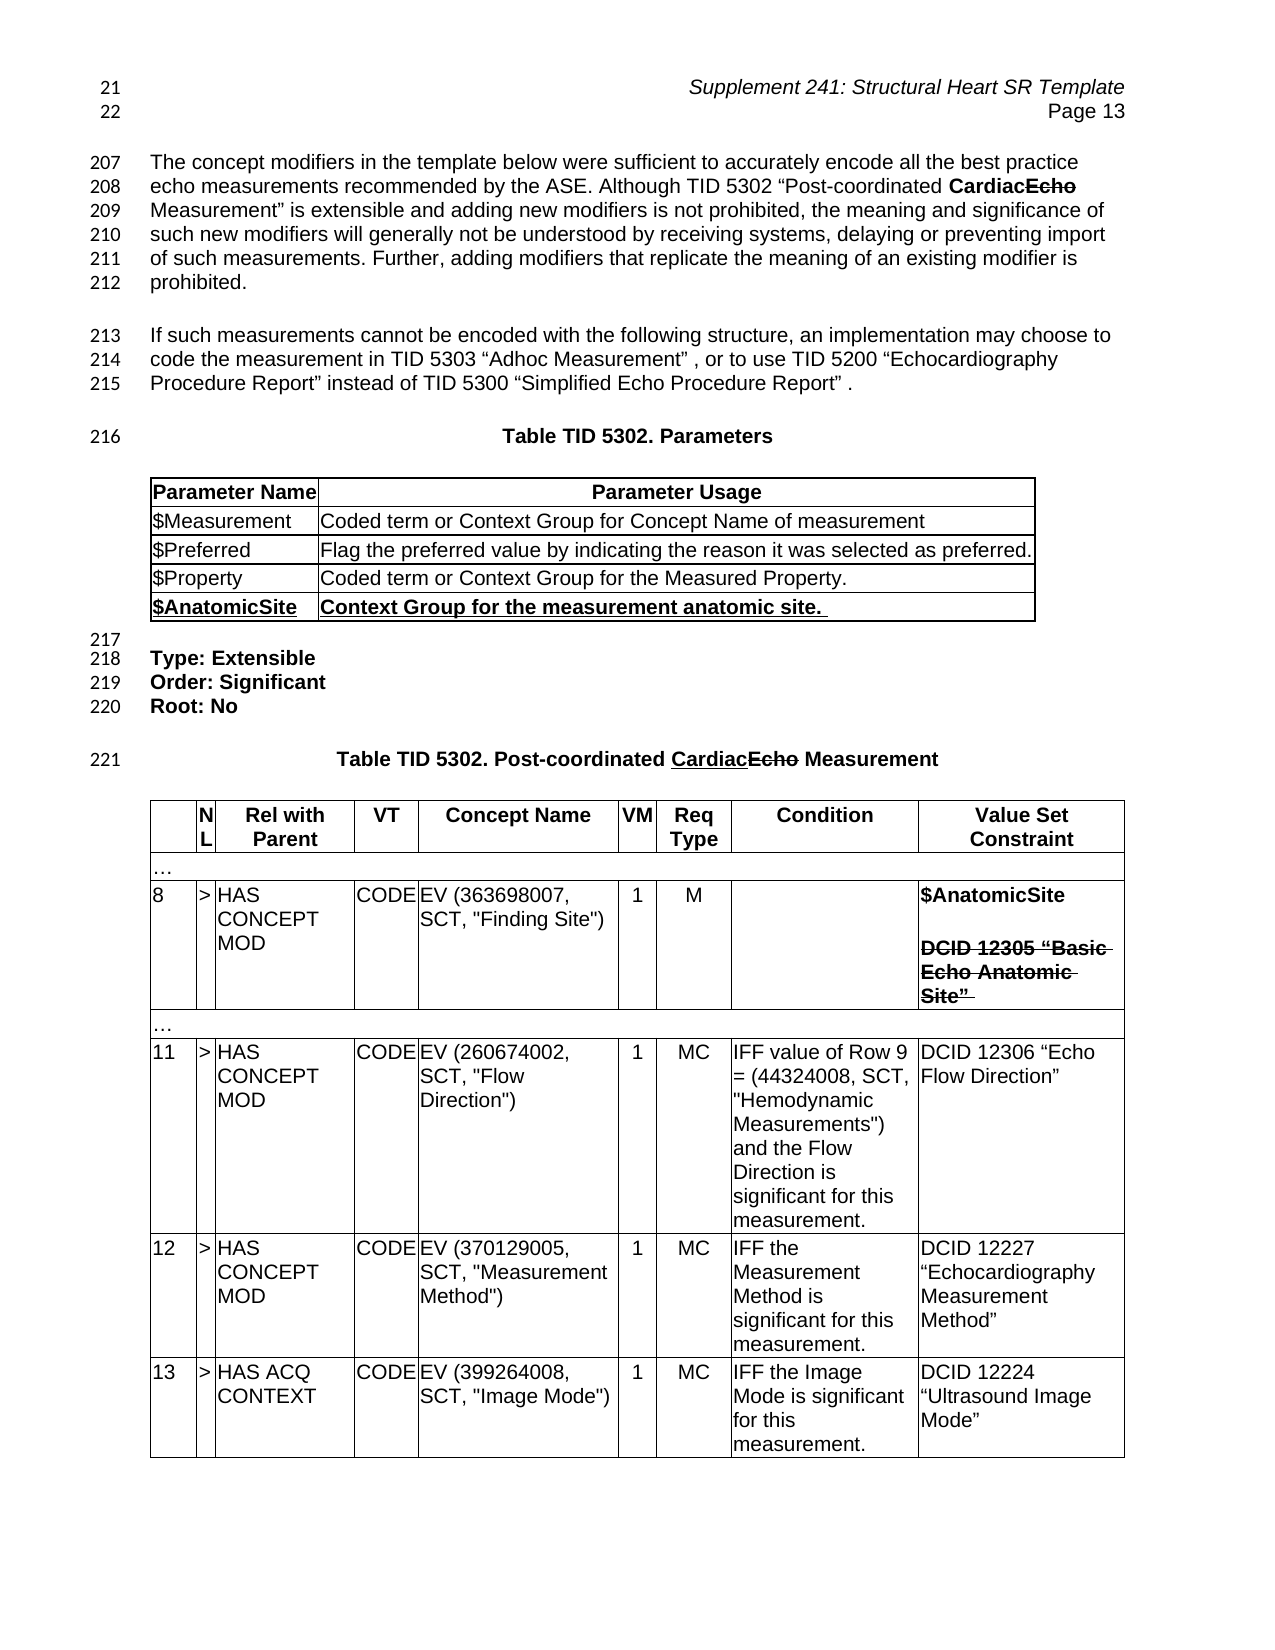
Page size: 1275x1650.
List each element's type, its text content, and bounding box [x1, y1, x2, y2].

table_cell … [151, 853, 1124, 880]
table_header Parameter Usage [319, 479, 1034, 506]
text The concept modifiers in the template below were sufficient to accurately encode all the best practice echo measurements recommended by the ASE. Although TID 5302 “Post-coordinated CardiacEcho Measurement” is extensible and adding new modifiers is not prohibited, the meaning and significance of such new modifiers will generally not be understood by receiving systems, delaying or preventing import of such measurements. Further, adding modifiers that replicate the meaning of an existing modifier is prohibited. [150, 150, 1125, 294]
table_header VM [619, 801, 656, 852]
table_cell DCID 12306 “Echo Flow Direction” [919, 1039, 1124, 1233]
table_cell 1 [619, 1358, 656, 1457]
table_cell $AnatomicSite DCID 12305 “Basic Echo Anatomic Site” [919, 881, 1124, 1009]
text Order: Significant [150, 670, 1125, 694]
table_cell $Measurement [152, 507, 318, 534]
table_cell 11 [151, 1039, 196, 1233]
title Table TID 5302. Post-coordinated CardiacEcho Measurement [150, 747, 1125, 771]
table_header Req Type [657, 801, 731, 852]
table_cell HAS CONCEPT MOD [216, 1234, 354, 1357]
table_cell IFF value of Row 9 = (44324008, SCT, "Hemodynamic Measurements") and the Flow Direction is significant for this measurement. [732, 1039, 918, 1233]
table_cell Flag the preferred value by indicating the reason it was selected as preferred. [319, 536, 1034, 563]
table_cell 1 [619, 1234, 656, 1357]
text Root: No [150, 694, 1125, 718]
table_cell CODE [355, 1234, 418, 1357]
table_cell 8 [151, 881, 196, 1009]
table_cell EV (363698007, SCT, "Finding Site") [419, 881, 618, 1009]
table_cell CODE [355, 881, 418, 1009]
table_header NL [197, 801, 215, 852]
table_cell … [151, 1010, 1124, 1037]
table_cell EV (370129005, SCT, "Measurement Method") [419, 1234, 618, 1357]
table_cell IFF the Measurement Method is significant for this measurement. [732, 1234, 918, 1357]
table_cell HAS CONCEPT MOD [216, 881, 354, 1009]
table_cell Coded term or Context Group for Concept Name of measurement [319, 507, 1034, 534]
table_cell 12 [151, 1234, 196, 1357]
table_cell 1 [619, 1039, 656, 1233]
table_header Value Set Constraint [919, 801, 1124, 852]
table_cell CODE [355, 1358, 418, 1457]
table_cell MC [657, 1358, 731, 1457]
table_header Parameter Name [152, 479, 318, 506]
table_cell M [657, 881, 731, 1009]
table_cell > [197, 1234, 215, 1357]
table_cell [732, 881, 918, 1009]
table_cell > [197, 1358, 215, 1457]
table_cell MC [657, 1039, 731, 1233]
table_cell DCID 12224 “Ultrasound Image Mode” [919, 1358, 1124, 1457]
table_cell Context Group for the measurement anatomic site. [319, 593, 1034, 620]
table_cell 13 [151, 1358, 196, 1457]
table_header Concept Name [419, 801, 618, 852]
table_cell DCID 12227 “Echocardiography Measurement Method” [919, 1234, 1124, 1357]
table_header [151, 801, 196, 852]
table_header Rel with Parent [216, 801, 354, 852]
table_cell $Preferred [152, 536, 318, 563]
table_cell CODE [355, 1039, 418, 1233]
table_cell Coded term or Context Group for the Measured Property. [319, 565, 1034, 592]
table_cell > [197, 1039, 215, 1233]
table_cell EV (260674002, SCT, "Flow Direction") [419, 1039, 618, 1233]
table_cell HAS CONCEPT MOD [216, 1039, 354, 1233]
table_cell 1 [619, 881, 656, 1009]
text If such measurements cannot be encoded with the following structure, an implementation may choose to code the measurement in TID 5303 “Adhoc Measurement” , or to use TID 5200 “Echocardiography Procedure Report” instead of TID 5300 “Simplified Echo Procedure Report” . [150, 323, 1125, 395]
table_header Condition [732, 801, 918, 852]
table_cell IFF the Image Mode is significant for this measurement. [732, 1358, 918, 1457]
table_cell $Property [152, 565, 318, 592]
title Table TID 5302. Parameters [150, 424, 1125, 448]
table_cell HAS ACQ CONTEXT [216, 1358, 354, 1457]
table_cell $AnatomicSite [152, 593, 318, 620]
table_cell EV (399264008, SCT, "Image Mode") [419, 1358, 618, 1457]
table_cell MC [657, 1234, 731, 1357]
text Type: Extensible [150, 646, 1125, 670]
table_cell > [197, 881, 215, 1009]
table_header VT [355, 801, 418, 852]
